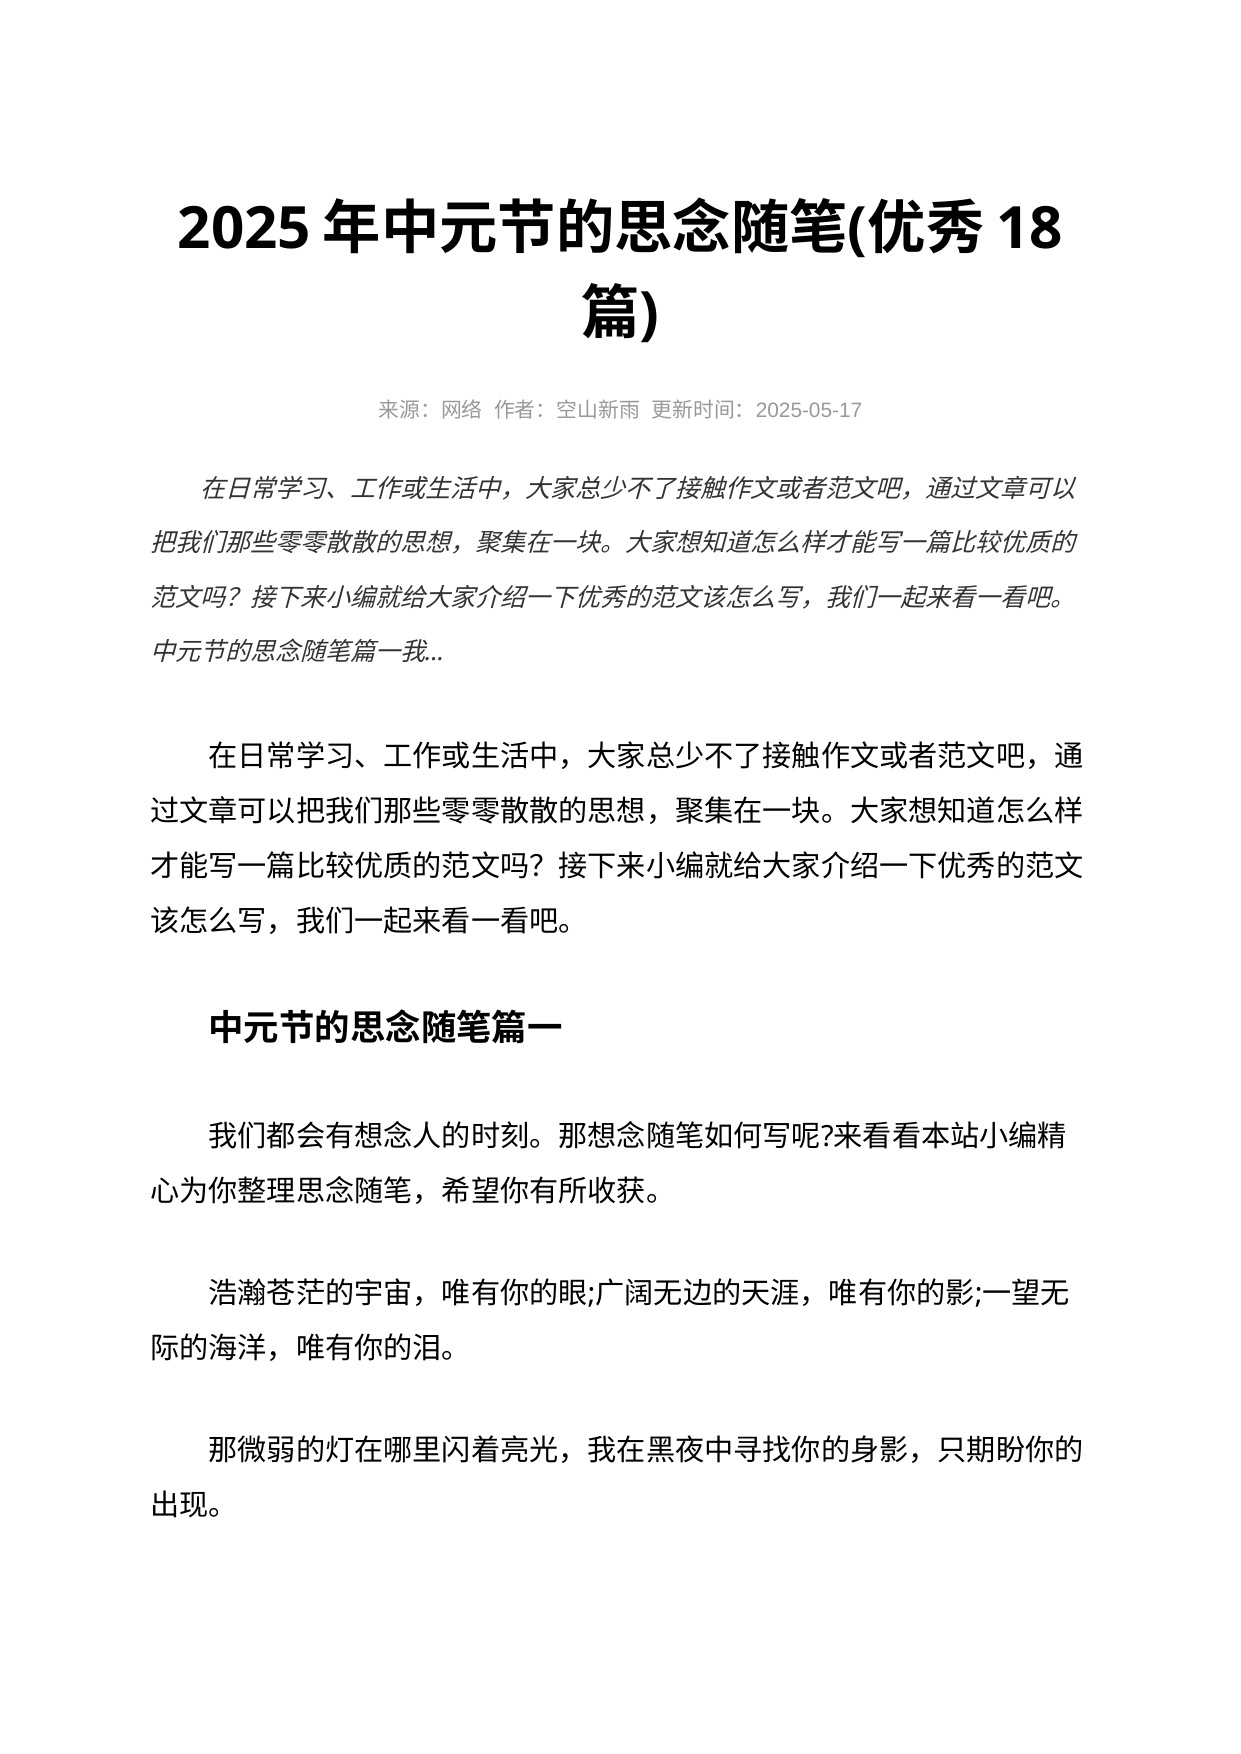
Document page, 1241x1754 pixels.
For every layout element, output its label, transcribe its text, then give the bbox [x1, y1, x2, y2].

text 来源：网络 作者：空山新雨 更新时间：2025-05-17 [150, 398, 1090, 422]
text 中元节的思念随笔篇一 [150, 999, 1090, 1051]
text 我们都会有想念人的时刻。那想念随笔如何写呢?来看看本站小编精心为你整理思念随笔，希望你有所收获。 [150, 1113, 1090, 1210]
text 在日常学习、工作或生活中，大家总少不了接触作文或者范文吧，通过文章可以把我们那些零零散散的思想，聚集在一块。大家想知道怎么样才能写一篇比较优质的范文吗？接下来小编就给大家介绍一下优秀的范文该怎么写，我们一起来看一看吧。中元节的思念随笔篇一我... [150, 468, 1090, 668]
text 浩瀚苍茫的宇宙，唯有你的眼;广阔无边的天涯，唯有你的影;一望无际的海洋，唯有你的泪。 [150, 1269, 1090, 1367]
text 那微弱的灯在哪里闪着亮光，我在黑夜中寻找你的身影，只期盼你的出现。 [150, 1426, 1090, 1523]
text 在日常学习、工作或生活中，大家总少不了接触作文或者范文吧，通过文章可以把我们那些零零散散的思想，聚集在一块。大家想知道怎么样才能写一篇比较优质的范文吗？接下来小编就给大家介绍一下优秀的范文该怎么写，我们一起来看一看吧。 [150, 733, 1090, 940]
subtitle 2025年中元节的思念随笔(优秀18篇) [150, 181, 1090, 351]
